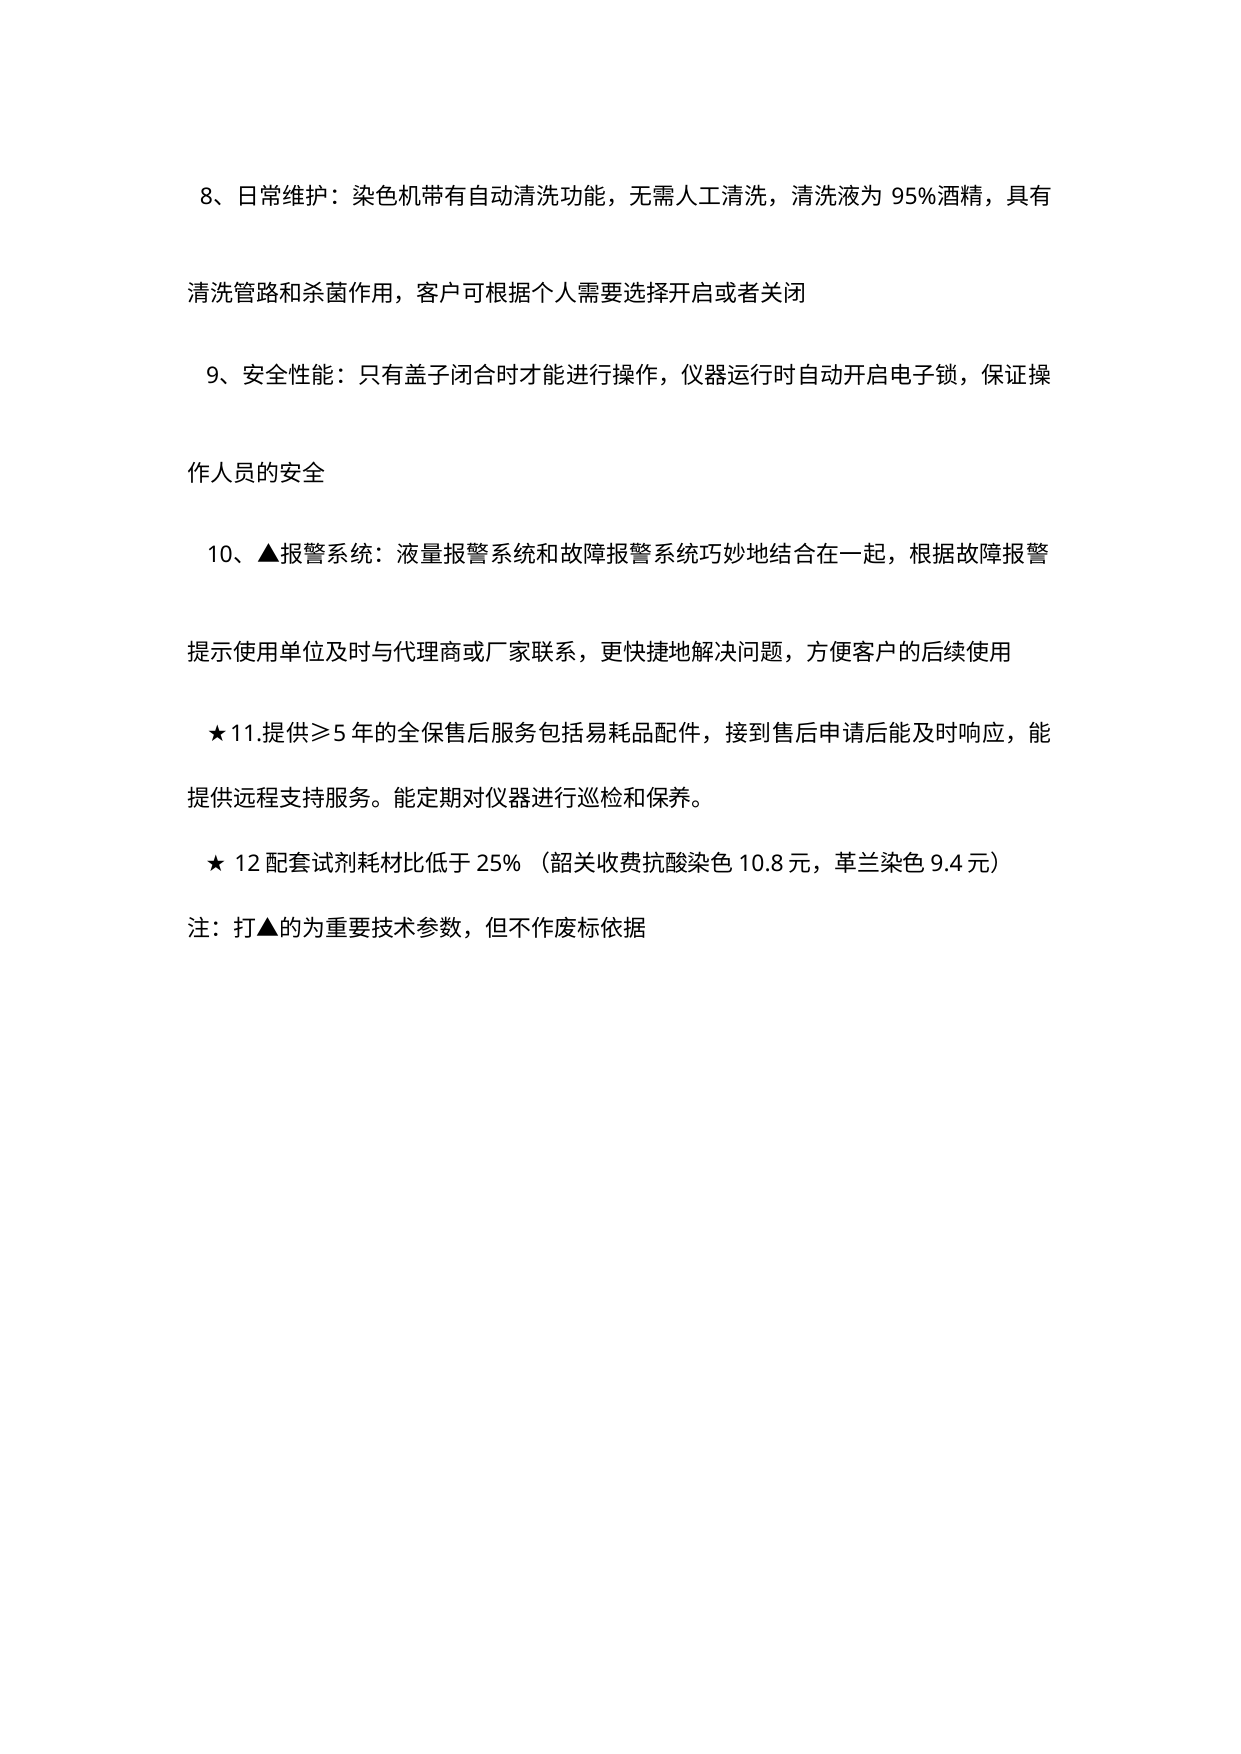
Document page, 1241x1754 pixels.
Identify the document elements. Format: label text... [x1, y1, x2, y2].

text 注：打▲的为重要技术参数，但不作废标依据 [187, 894, 1053, 959]
text 8、日常维护：染色机带有自动清洗功能，无需人工清洗，清洗液为95%酒精，具有清洗管路和杀菌作用，客户可根据个人需要选择开启或者关闭 [187, 162, 1053, 324]
text ★ 12配套试剂耗材比低于25% （韶关收费抗酸染色10.8元，革兰染色9.4元） [187, 829, 1053, 894]
text 9、安全性能：只有盖子闭合时才能进行操作，仪器运行时自动开启电子锁，保证操作人员的安全 [187, 341, 1053, 503]
text ★11.提供≥5年的全保售后服务包括易耗品配件，接到售后申请后能及时响应，能提供远程支持服务。能定期对仪器进行巡检和保养。 [187, 699, 1053, 829]
text 10、▲报警系统：液量报警系统和故障报警系统巧妙地结合在一起，根据故障报警提示使用单位及时与代理商或厂家联系，更快捷地解决问题，方便客户的后续使用 [187, 520, 1053, 683]
